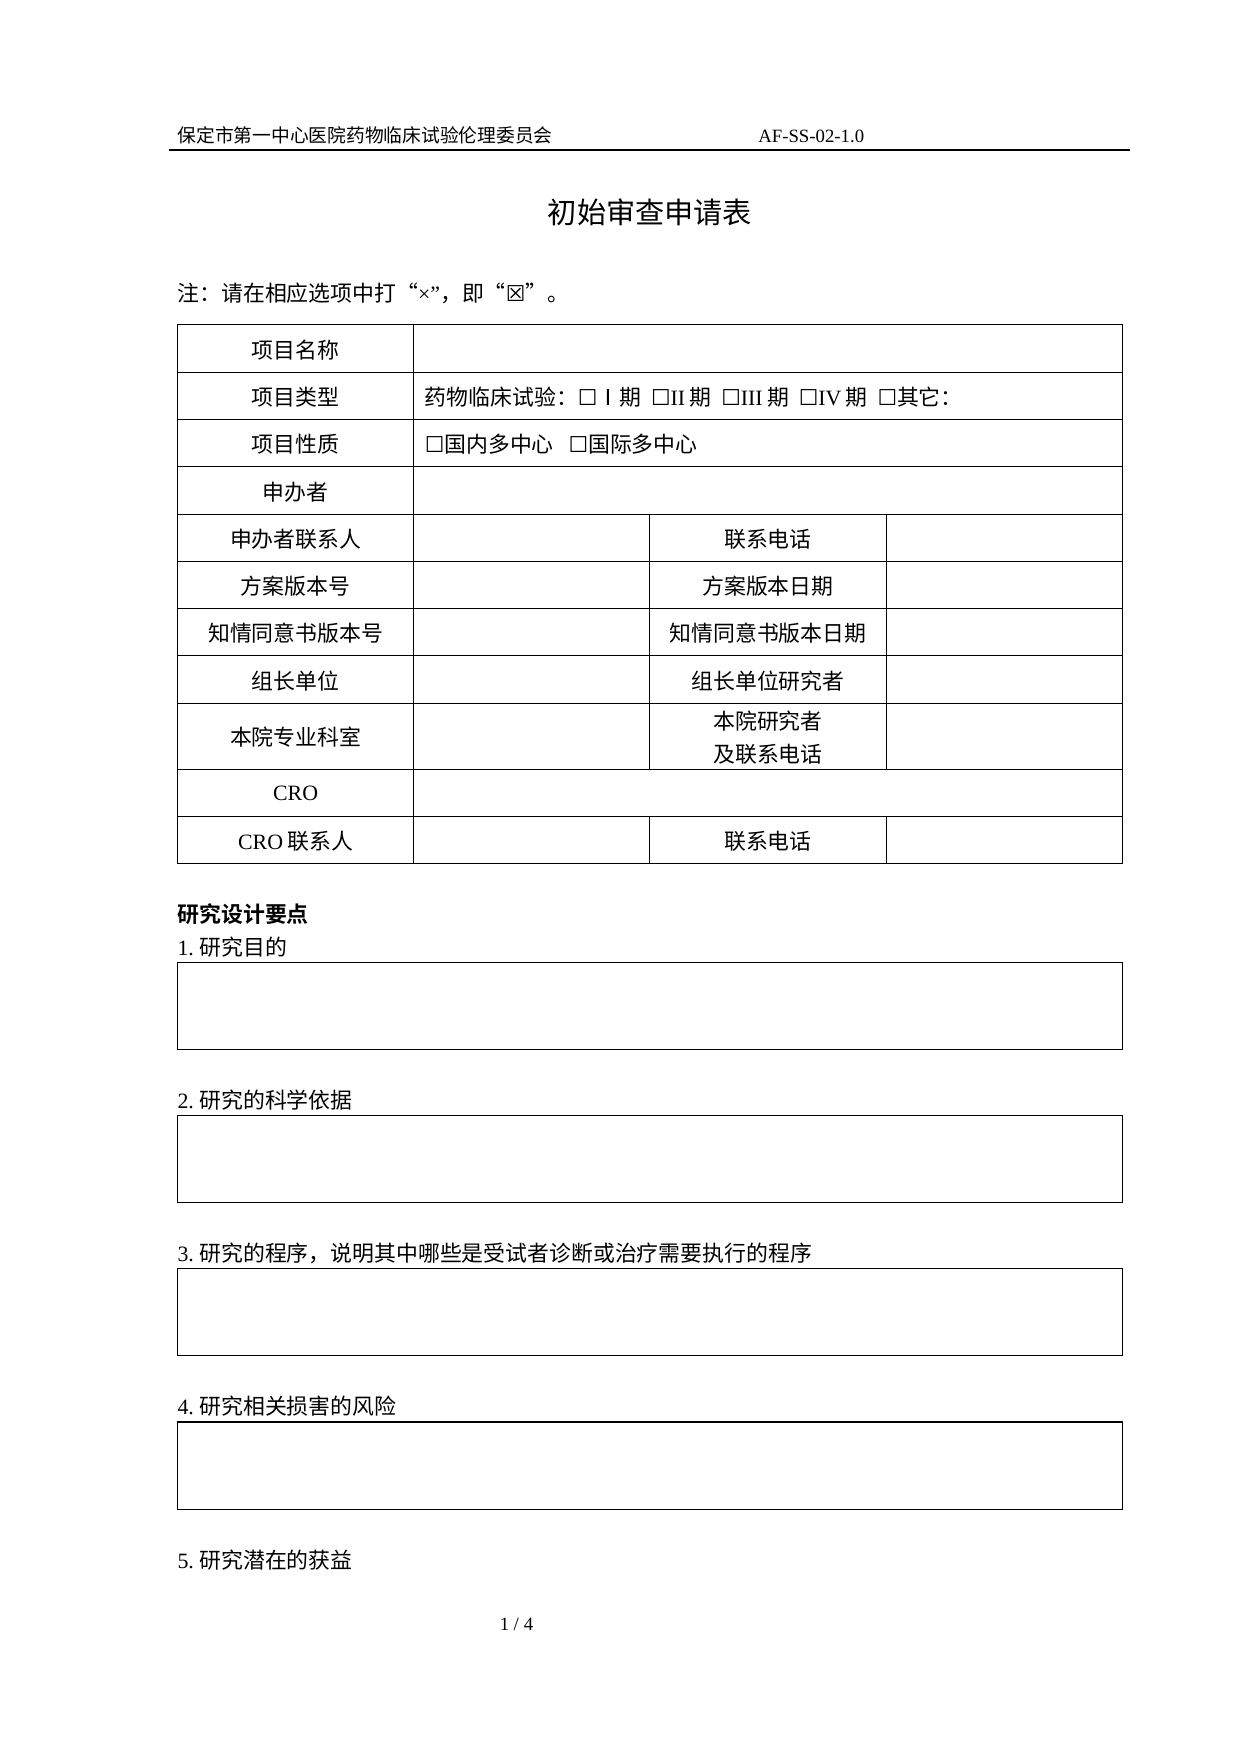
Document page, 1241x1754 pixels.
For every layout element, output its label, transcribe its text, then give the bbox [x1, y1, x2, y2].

list 研究的程序，说明其中哪些是受试者诊断或治疗需要执行的程序 [177, 1236, 1122, 1268]
table_cell 方案版本日期 [650, 562, 886, 608]
table_header [178, 1269, 1122, 1355]
table_cell [414, 704, 649, 769]
table_cell [887, 562, 1122, 608]
table_cell [414, 467, 1122, 513]
table_cell 联系电话 [650, 817, 886, 863]
table_cell [887, 656, 1122, 703]
table_cell 申办者联系人 [178, 515, 413, 561]
list 研究的科学依据 [177, 1082, 1122, 1115]
table_cell [414, 562, 649, 608]
table_cell 本院研究者 及联系电话 [650, 704, 886, 769]
table_cell 项目性质 [178, 420, 413, 466]
table_cell 知情同意书版本日期 [650, 609, 886, 655]
table_cell 申办者 [178, 467, 413, 513]
list 研究目的 [177, 929, 1122, 962]
table_cell 方案版本号 [178, 562, 413, 608]
table_header [178, 963, 1122, 1049]
table_cell 药物临床试验：Ⅰ期 II期 III期 IV期 其它： [414, 373, 1122, 419]
list 研究相关损害的风险 [177, 1389, 1122, 1421]
table_cell [414, 515, 649, 561]
table_cell [887, 609, 1122, 655]
table_header 项目名称 [178, 325, 413, 372]
text 初始审查申请表 [177, 178, 1122, 243]
table_cell 本院专业科室 [178, 704, 413, 769]
table_cell 组长单位 [178, 656, 413, 703]
table_cell 组长单位研究者 [650, 656, 886, 703]
table_cell 知情同意书版本号 [178, 609, 413, 655]
table_cell CRO [178, 770, 413, 816]
table_cell [887, 817, 1122, 863]
table_cell [887, 704, 1122, 769]
table_cell [414, 656, 649, 703]
table_cell CRO联系人 [178, 817, 413, 863]
table_cell 国内多中心 国际多中心 [414, 420, 1122, 466]
table_header [178, 1423, 1122, 1509]
list 研究潜在的获益 [177, 1542, 1122, 1575]
text 研究设计要点 [177, 897, 1122, 929]
table_cell 项目类型 [178, 373, 413, 419]
table_cell 联系电话 [650, 515, 886, 561]
table_cell [887, 515, 1122, 561]
text 注：请在相应选项中打“×”，即“”。 [177, 276, 1122, 308]
table_cell [414, 817, 649, 863]
table_cell [414, 609, 649, 655]
table_header [178, 1116, 1122, 1202]
table_header [414, 325, 1122, 372]
table_cell [414, 770, 1122, 816]
